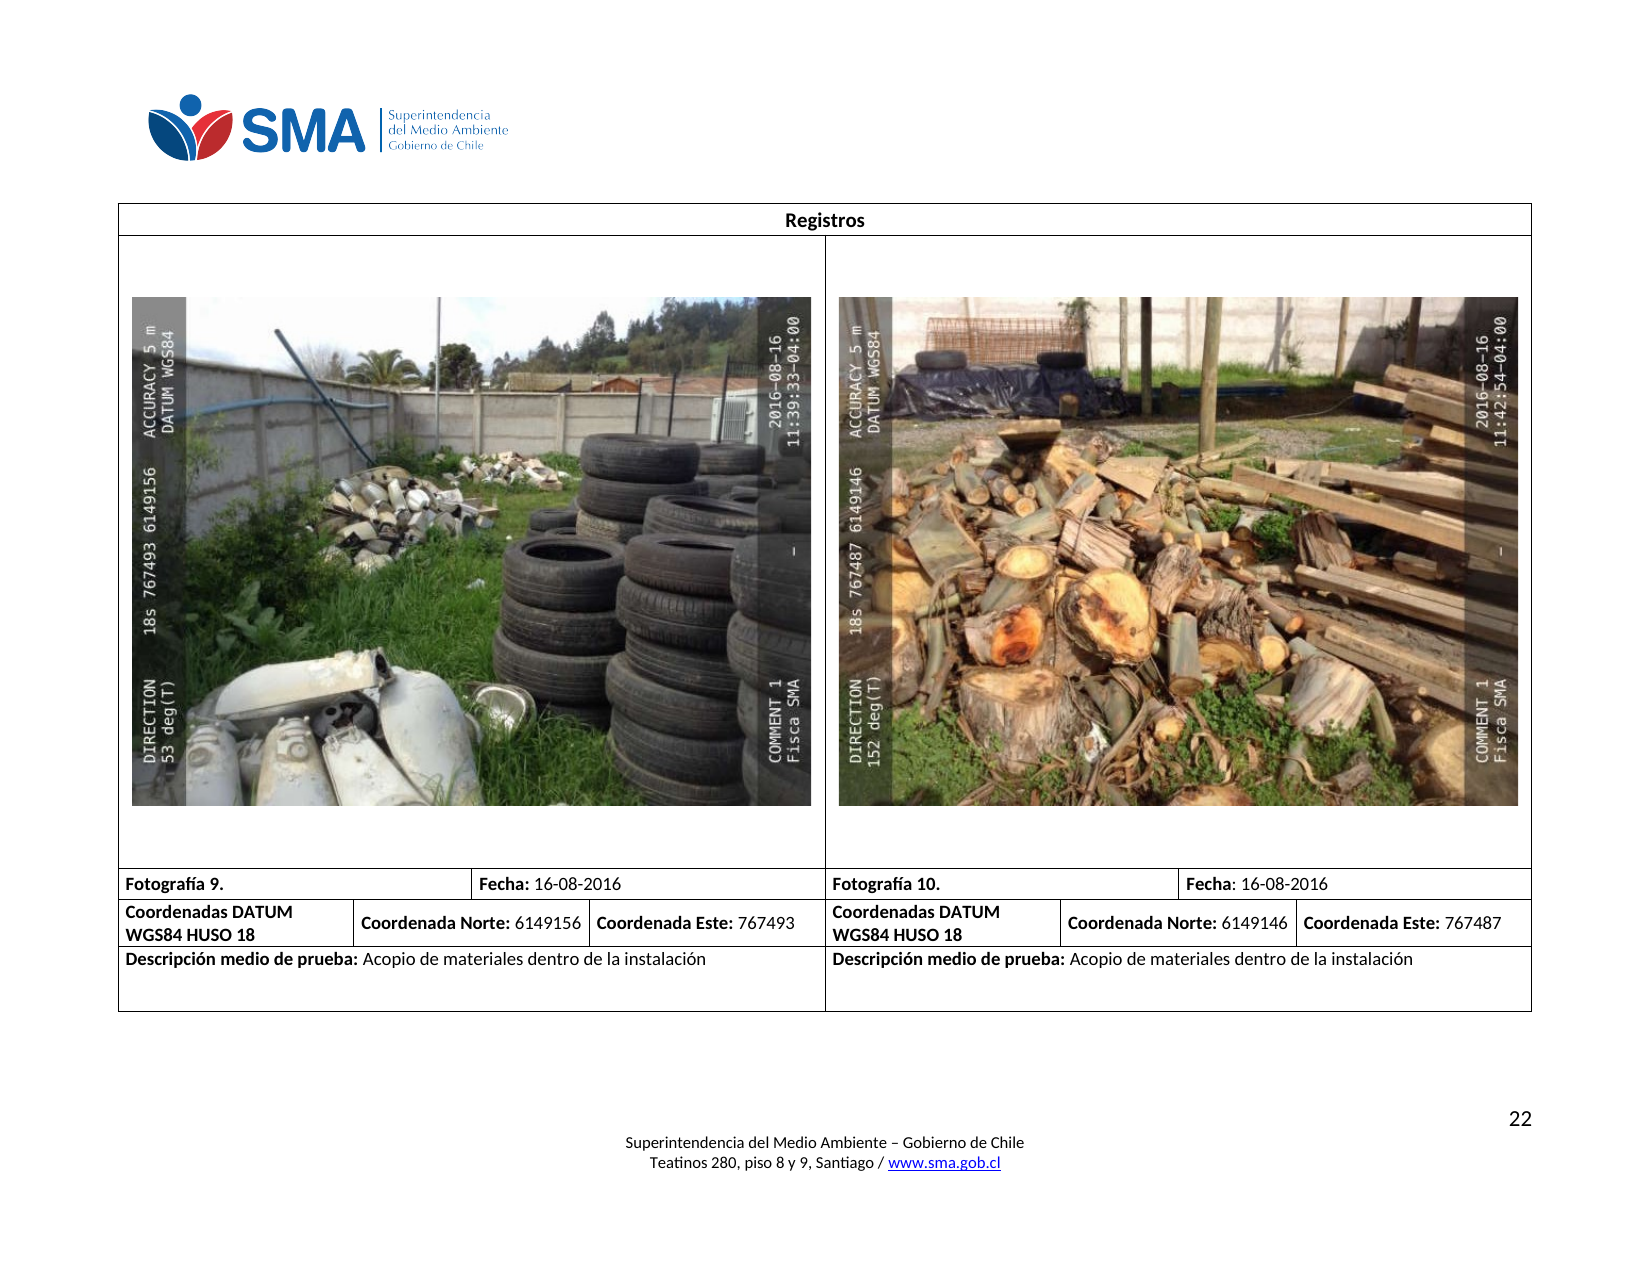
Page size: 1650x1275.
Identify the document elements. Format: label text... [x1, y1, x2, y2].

table_cell Fotografía 9. [119, 869, 471, 899]
table_cell Coordenada Este: 767487 [1297, 900, 1531, 946]
table_cell Coordenada Este: 767493 [590, 900, 825, 946]
picture [838, 297, 1519, 806]
table_cell Coordenada Norte: 6149156 [354, 900, 589, 946]
table_cell Coordenada Norte: 6149146 [1061, 900, 1296, 946]
table_cell Coordenadas DATUM WGS84 HUSO 18 [119, 900, 353, 946]
table_cell Fotografía 10. [826, 869, 1178, 899]
table_cell [826, 236, 1531, 868]
table_cell Descripción medio de prueba: Acopio de materiales dentro de la instalación [119, 947, 825, 1011]
picture [118, 73, 528, 176]
table_cell Fecha: 16-08-2016 [1179, 869, 1531, 899]
table_header Registros [119, 204, 1531, 234]
table_cell Fecha: 16-08-2016 [472, 869, 825, 899]
picture [132, 297, 812, 806]
table_cell Descripción medio de prueba: Acopio de materiales dentro de la instalación [826, 947, 1531, 1011]
table_cell [119, 236, 825, 868]
table_cell Coordenadas DATUM WGS84 HUSO 18 [826, 900, 1060, 946]
